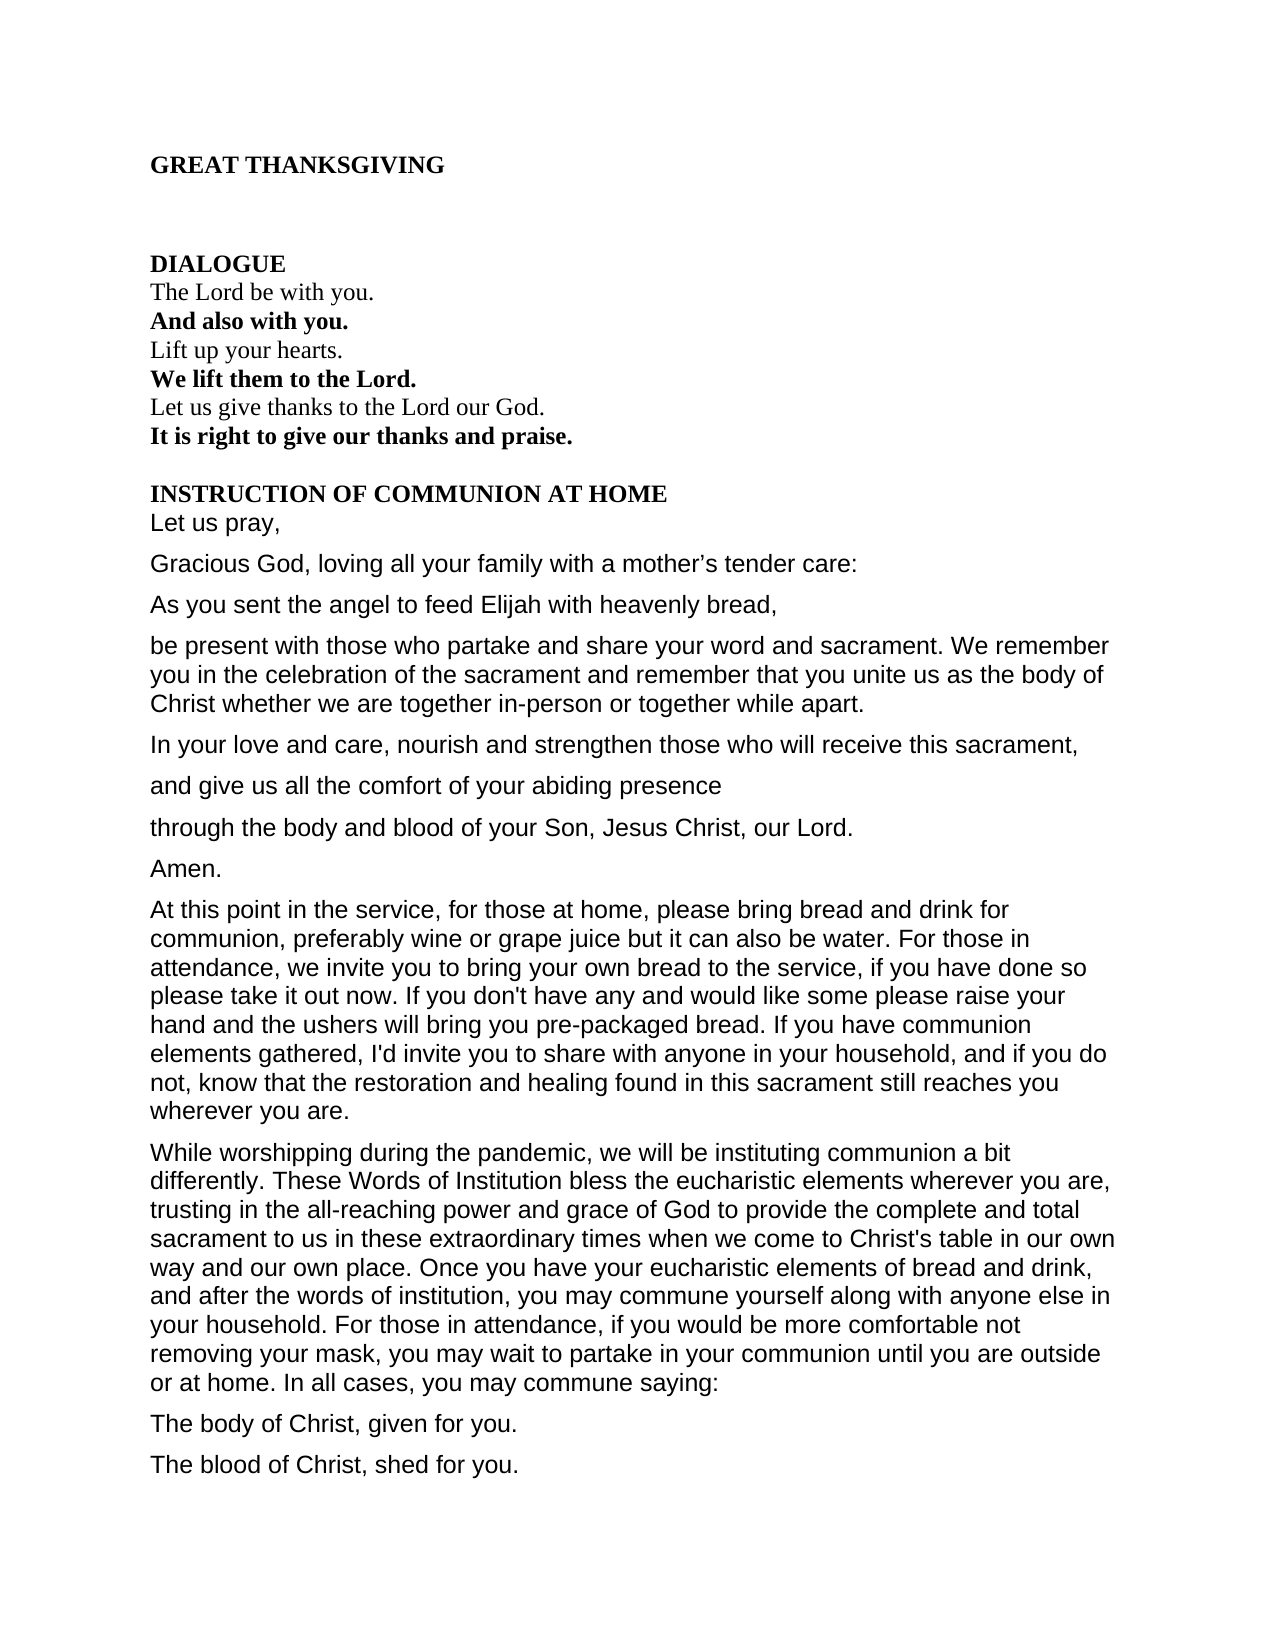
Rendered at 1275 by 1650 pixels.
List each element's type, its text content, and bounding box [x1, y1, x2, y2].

text INSTRUCTION OF COMMUNION AT HOME [150, 479, 1125, 507]
text Lift up your hearts. [150, 335, 1125, 364]
text Let us pray, [150, 507, 1125, 536]
text While worshipping during the pandemic, we will be instituting communion a bit differently. These Words of Institution bless the eucharistic elements wherever you are, trusting in the all-reaching power and grace of God to provide the complete and total sacrament to us in these extraordinary times when we come to Christ's table in our own way and our own place. Once you have your eucharistic elements of bread and drink, and after the words of institution, you may commune yourself along with anyone else in your household. For those in attendance, if you would be more comfortable not removing your mask, you may wait to partake in your communion until you are outside or at home. In all cases, you may commune saying: [150, 1137, 1125, 1396]
text As you sent the angel to feed Elijah with heavenly bread, [150, 590, 1125, 619]
text The Lord be with you. [150, 277, 1125, 306]
text It is right to give our thanks and praise. [150, 421, 1125, 450]
text Amen. [150, 854, 1125, 882]
text At this point in the service, for those at home, please bring bread and drink for communion, preferably wine or grape juice but it can also be water. For those in attendance, we invite you to bring your own bread to the service, if you have done so please take it out now. If you don't have any and would like some please raise your hand and the ushers will bring you pre-packaged bread. If you have communion elements gathered, I'd invite you to share with anyone in your household, and if you do not, know that the restoration and healing found in this sacrament still reaches you wherever you are. [150, 895, 1125, 1125]
text In your love and care, nourish and strengthen those who will receive this sacrament, [150, 730, 1125, 759]
text The blood of Christ, shed for you. [150, 1450, 1125, 1479]
text We lift them to the Lord. [150, 364, 1125, 392]
text Great Thanksgiving [150, 150, 1125, 179]
text Gracious God, loving all your family with a mother’s tender care: [150, 549, 1125, 577]
text and give us all the comfort of your abiding presence [150, 771, 1125, 800]
text The body of Christ, given for you. [150, 1409, 1125, 1437]
text Let us give thanks to the Lord our God. [150, 392, 1125, 421]
text be present with those who partake and share your word and sacrament. We remember you in the celebration of the sacrament and remember that you unite us as the body of Christ whether we are together in-person or together while apart. [150, 631, 1125, 717]
text Dialogue [150, 249, 1125, 277]
text through the body and blood of your Son, Jesus Christ, our Lord. [150, 812, 1125, 841]
text And also with you. [150, 306, 1125, 335]
